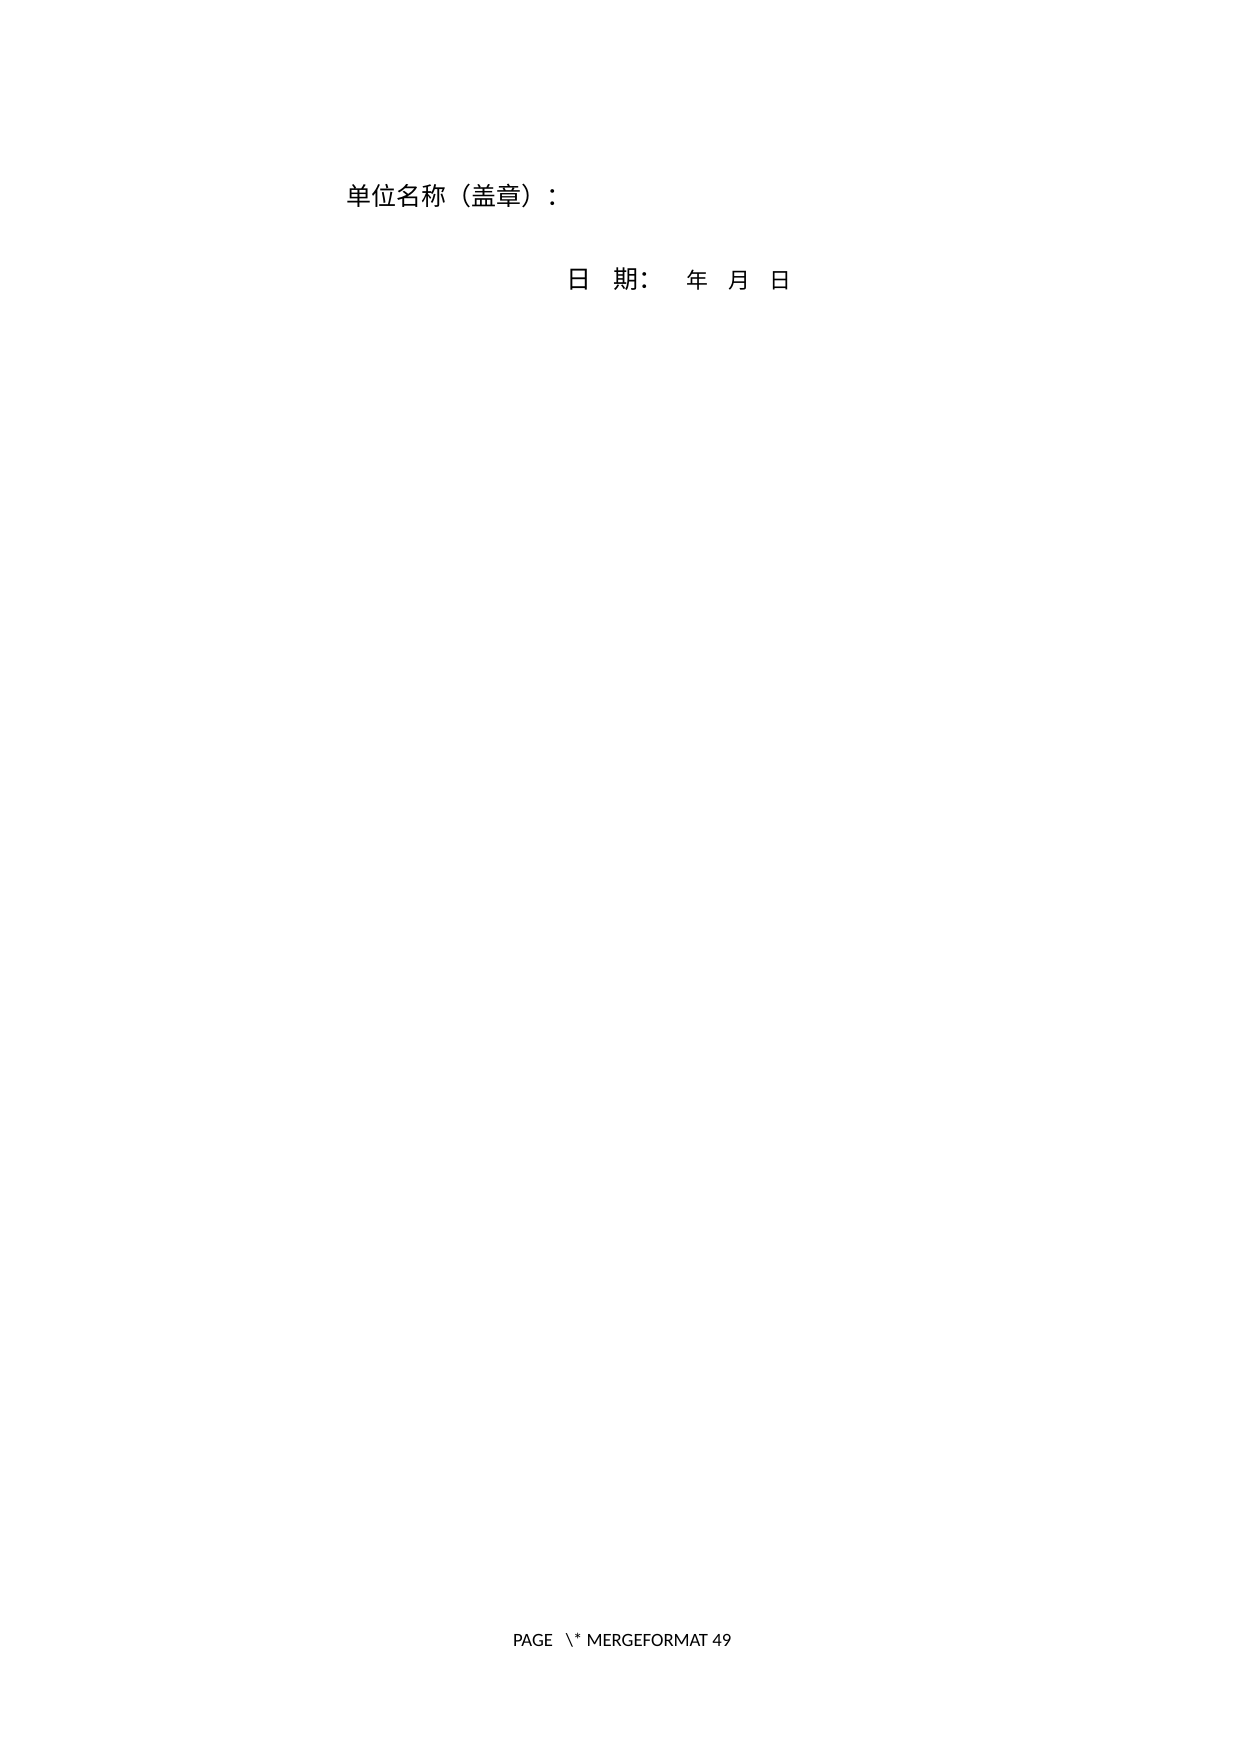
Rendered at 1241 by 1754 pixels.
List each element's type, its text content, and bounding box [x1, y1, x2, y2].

text 单位名称（盖章）： [112, 162, 1128, 227]
text 日 期： 年 月 日 [566, 245, 1128, 310]
